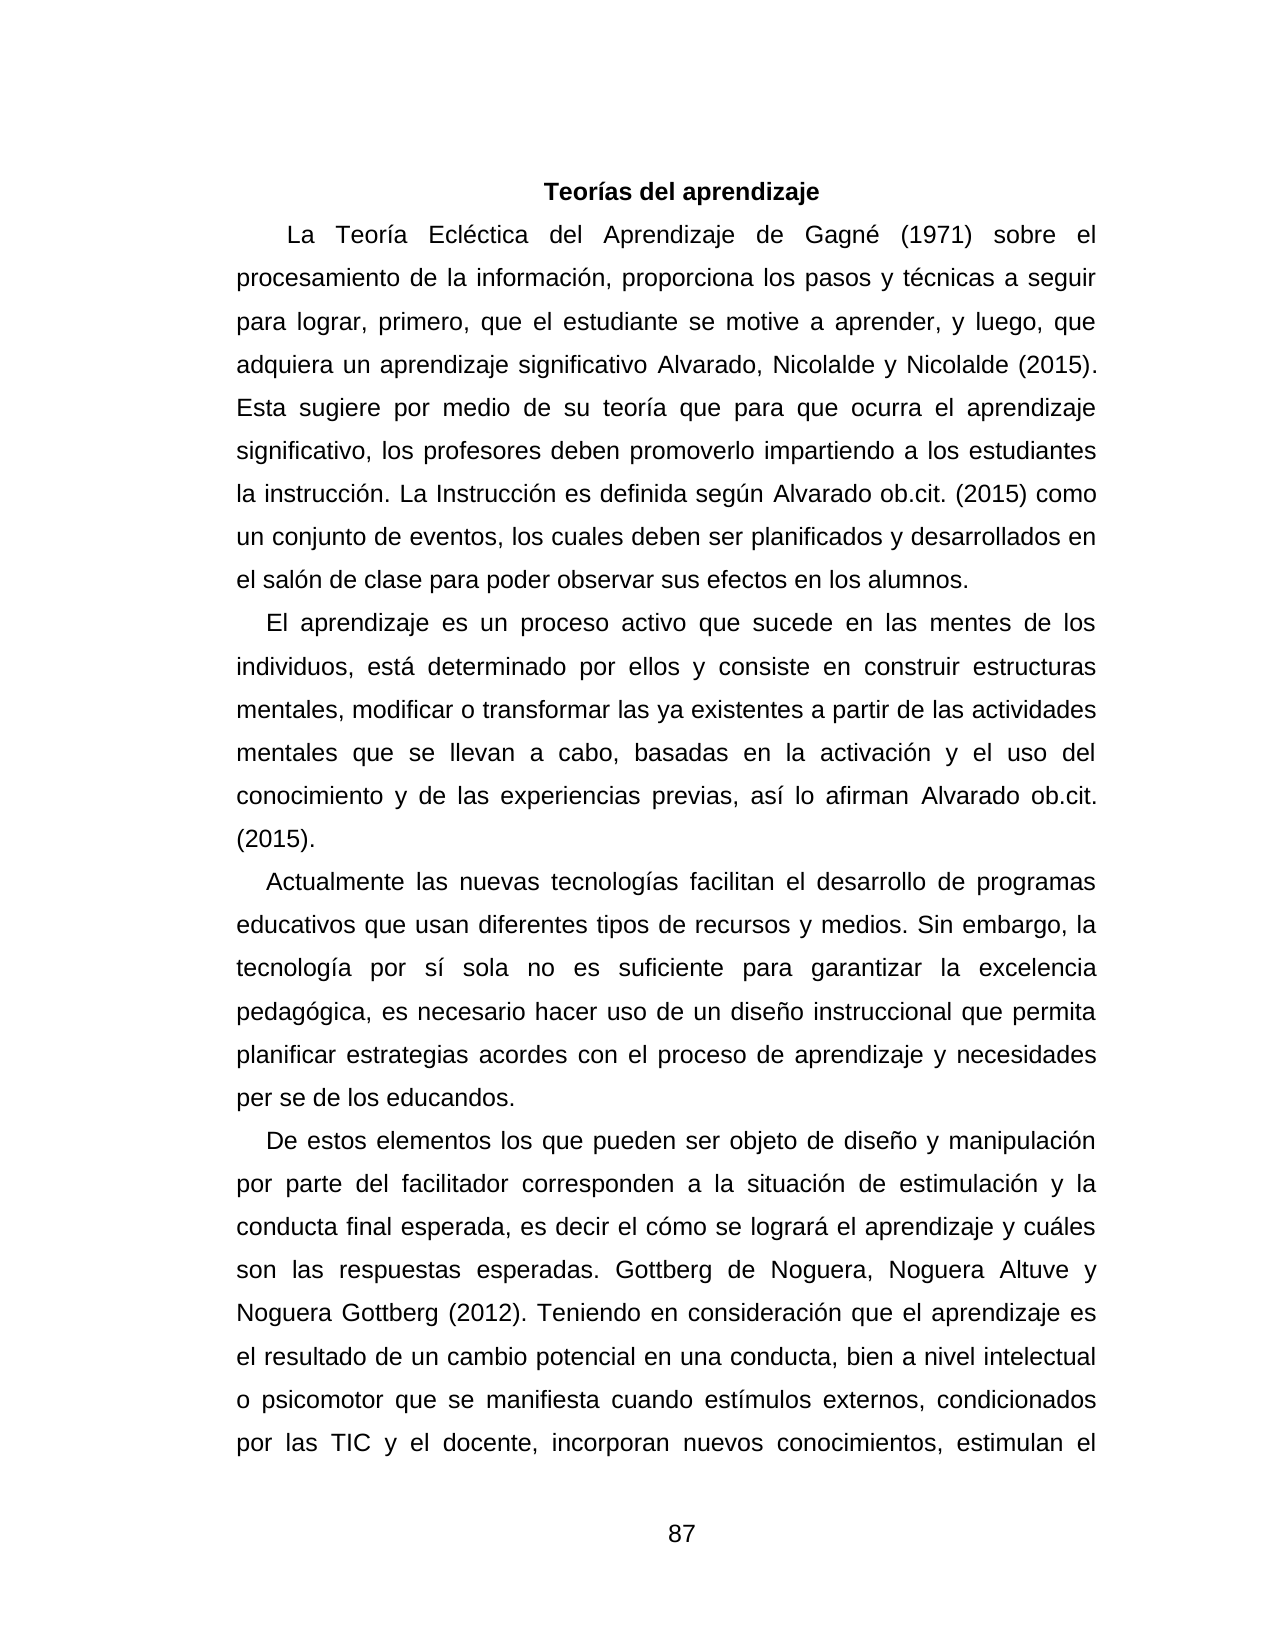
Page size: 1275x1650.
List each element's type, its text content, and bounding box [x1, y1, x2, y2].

subtitle Teorías del aprendizaje [236, 177, 1098, 206]
text La Teoría Ecléctica del Aprendizaje de Gagné (1971) sobre el procesamiento de la información, proporciona los pasos y técnicas a seguir para lograr, primero, que el estudiante se motive a aprender, y luego, que adquiera un aprendizaje significativo Alvarado, Nicolalde y Nicolalde (2015). Esta sugiere por medio de su teoría que para que ocurra el aprendizaje significativo, los profesores deben promoverlo impartiendo a los estudiantes la instrucción. La Instrucción es definida según Alvarado ob.cit. (2015) como un conjunto de eventos, los cuales deben ser planificados y desarrollados en el salón de clase para poder observar sus efectos en los alumnos. [236, 220, 1098, 594]
text Actualmente las nuevas tecnologías facilitan el desarrollo de programas educativos que usan diferentes tipos de recursos y medios. Sin embargo, la tecnología por sí sola no es suficiente para garantizar la excelencia pedagógica, es necesario hacer uso de un diseño instruccional que permita planificar estrategias acordes con el proceso de aprendizaje y necesidades per se de los educandos. [236, 867, 1098, 1112]
text El aprendizaje es un proceso activo que sucede en las mentes de los individuos, está determinado por ellos y consiste en construir estructuras mentales, modificar o transformar las ya existentes a partir de las actividades mentales que se llevan a cabo, basadas en la activación y el uso del conocimiento y de las experiencias previas, así lo afirman Alvarado ob.cit. (2015). [236, 608, 1098, 853]
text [236, 1126, 1098, 1457]
